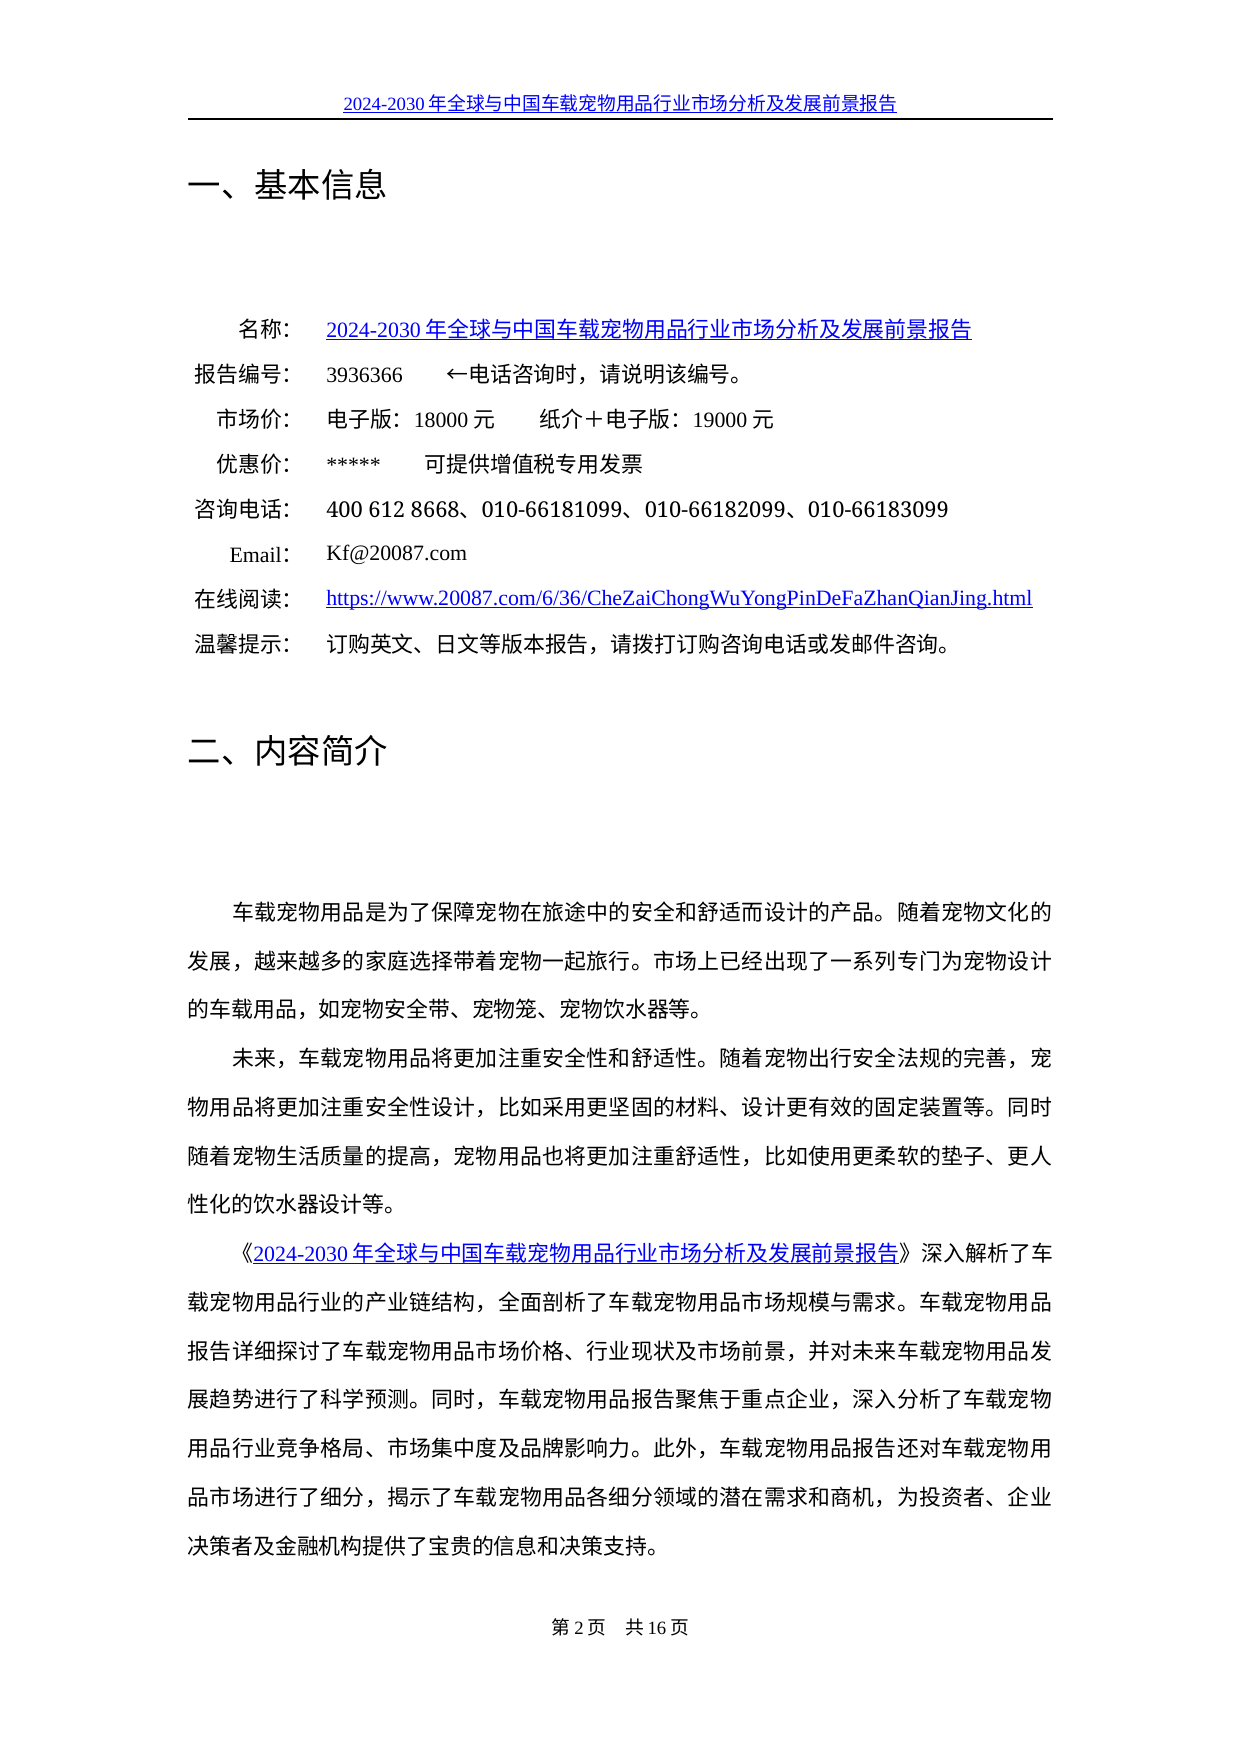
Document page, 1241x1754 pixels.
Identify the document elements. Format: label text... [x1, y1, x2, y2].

table_cell Kf@20087.com [315, 537, 1073, 582]
table_header 名称： [167, 312, 315, 357]
table_cell 订购英文、日文等版本报告，请拨打订购咨询电话或发邮件咨询。 [315, 627, 1073, 672]
table_cell ***** 可提供增值税专用发票 [315, 447, 1073, 492]
title 二、内容简介 [187, 717, 1053, 782]
table_cell 报告编号： [167, 357, 315, 402]
table_cell [315, 582, 1073, 627]
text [187, 894, 1053, 1561]
table_cell 400 612 8668、010-66181099、010-66182099、010-66183099 [315, 492, 1073, 537]
table_cell 市场价： [167, 402, 315, 447]
table_cell 咨询电话： [167, 492, 315, 537]
table_cell 温馨提示： [167, 627, 315, 672]
table_cell Email： [167, 537, 315, 582]
table_header 2024-2030年全球与中国车载宠物用品行业市场分析及发展前景报告 [315, 312, 1073, 357]
table_cell 优惠价： [167, 447, 315, 492]
table_cell 3936366 ←电话咨询时，请说明该编号。 [315, 357, 1073, 402]
title 一、基本信息 [187, 150, 1053, 215]
table_cell 电子版：18000 元 纸介＋电子版：19000 元 [315, 402, 1073, 447]
table_cell 在线阅读： [167, 582, 315, 627]
